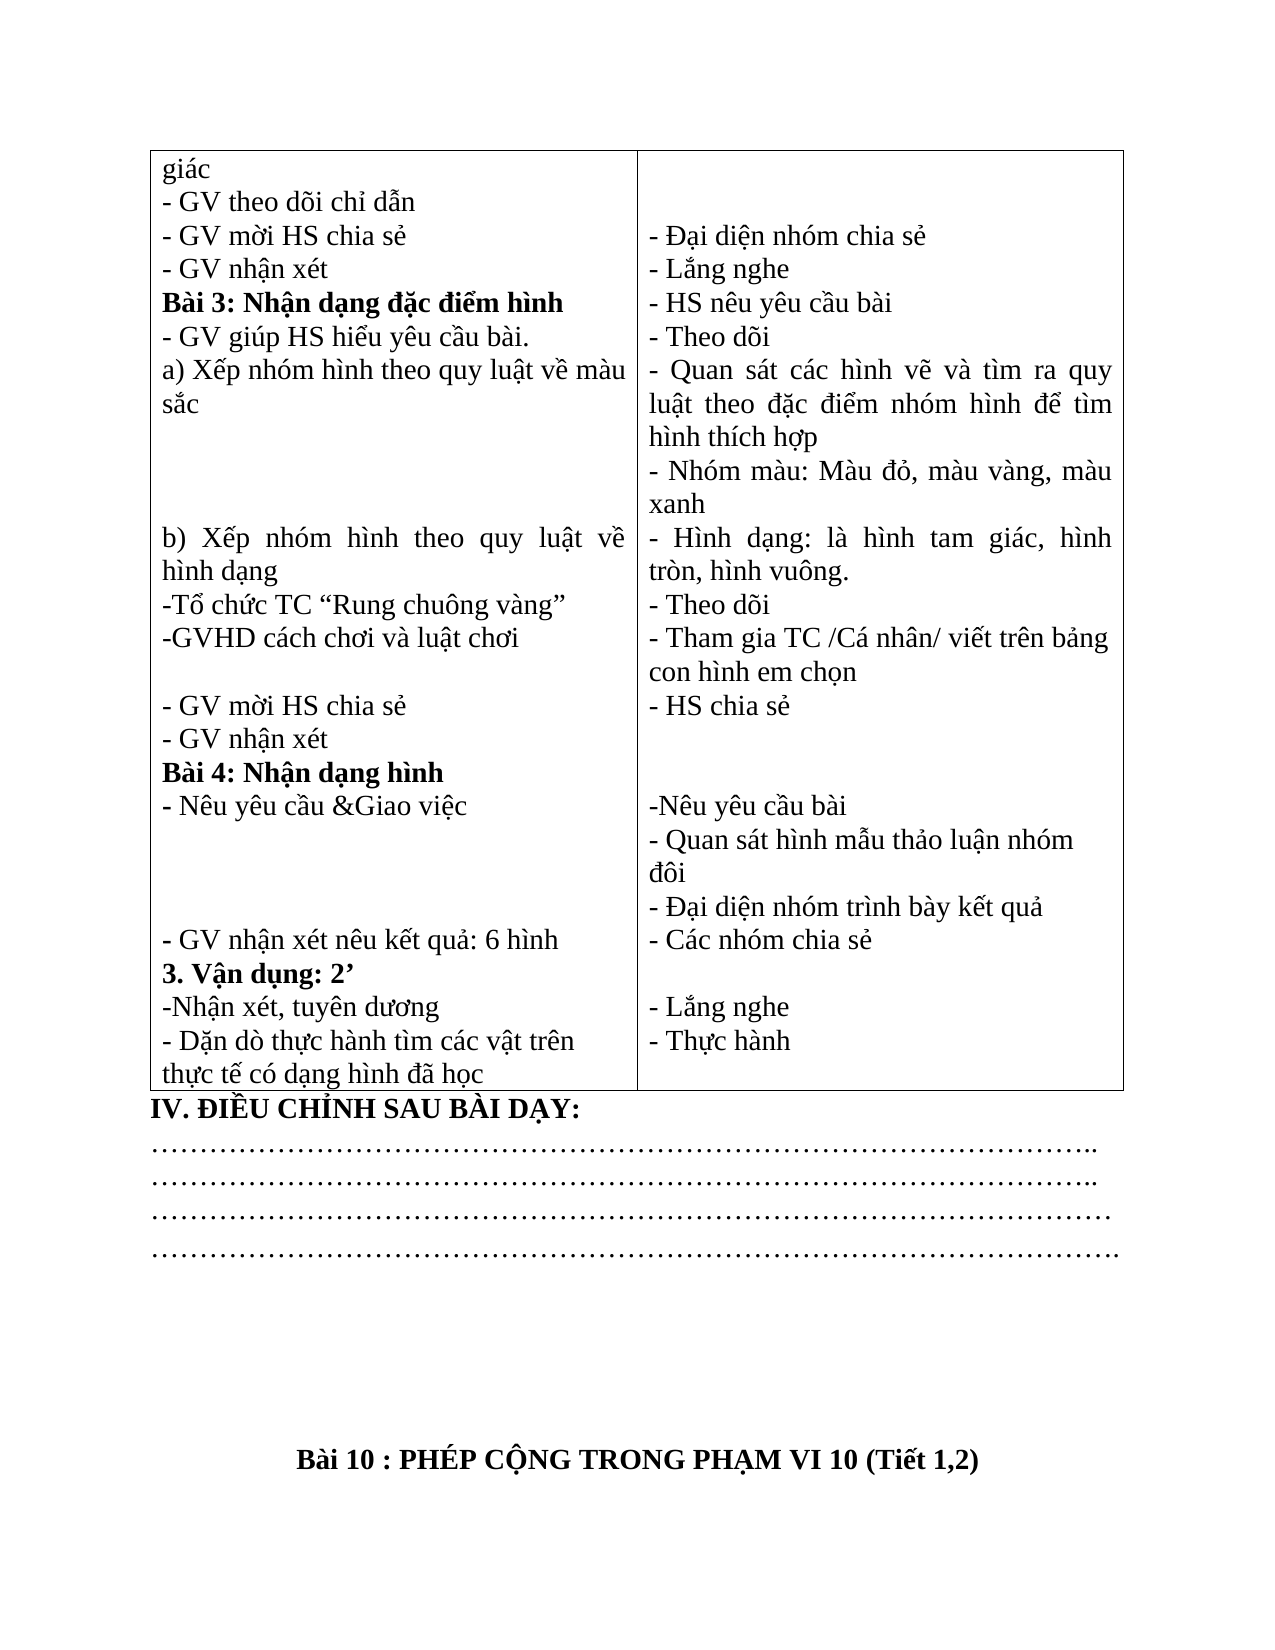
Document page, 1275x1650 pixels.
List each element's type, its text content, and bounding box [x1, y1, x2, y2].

text IV. ĐIỀU CHỈNH SAU BÀI DẠY: [150, 1091, 1125, 1125]
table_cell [151, 151, 637, 1090]
text …………………………………………………………………………………….. [150, 1125, 1125, 1158]
text Bài 10 : PHÉP CỘNG TRONG PHẠM VI 10 (Tiết 1,2) [150, 1442, 1125, 1476]
text ………………………………………………………………………………………………………………………………………………………………………………. [150, 1192, 1125, 1264]
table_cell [638, 151, 1123, 1090]
text …………………………………………………………………………………….. [150, 1158, 1125, 1192]
